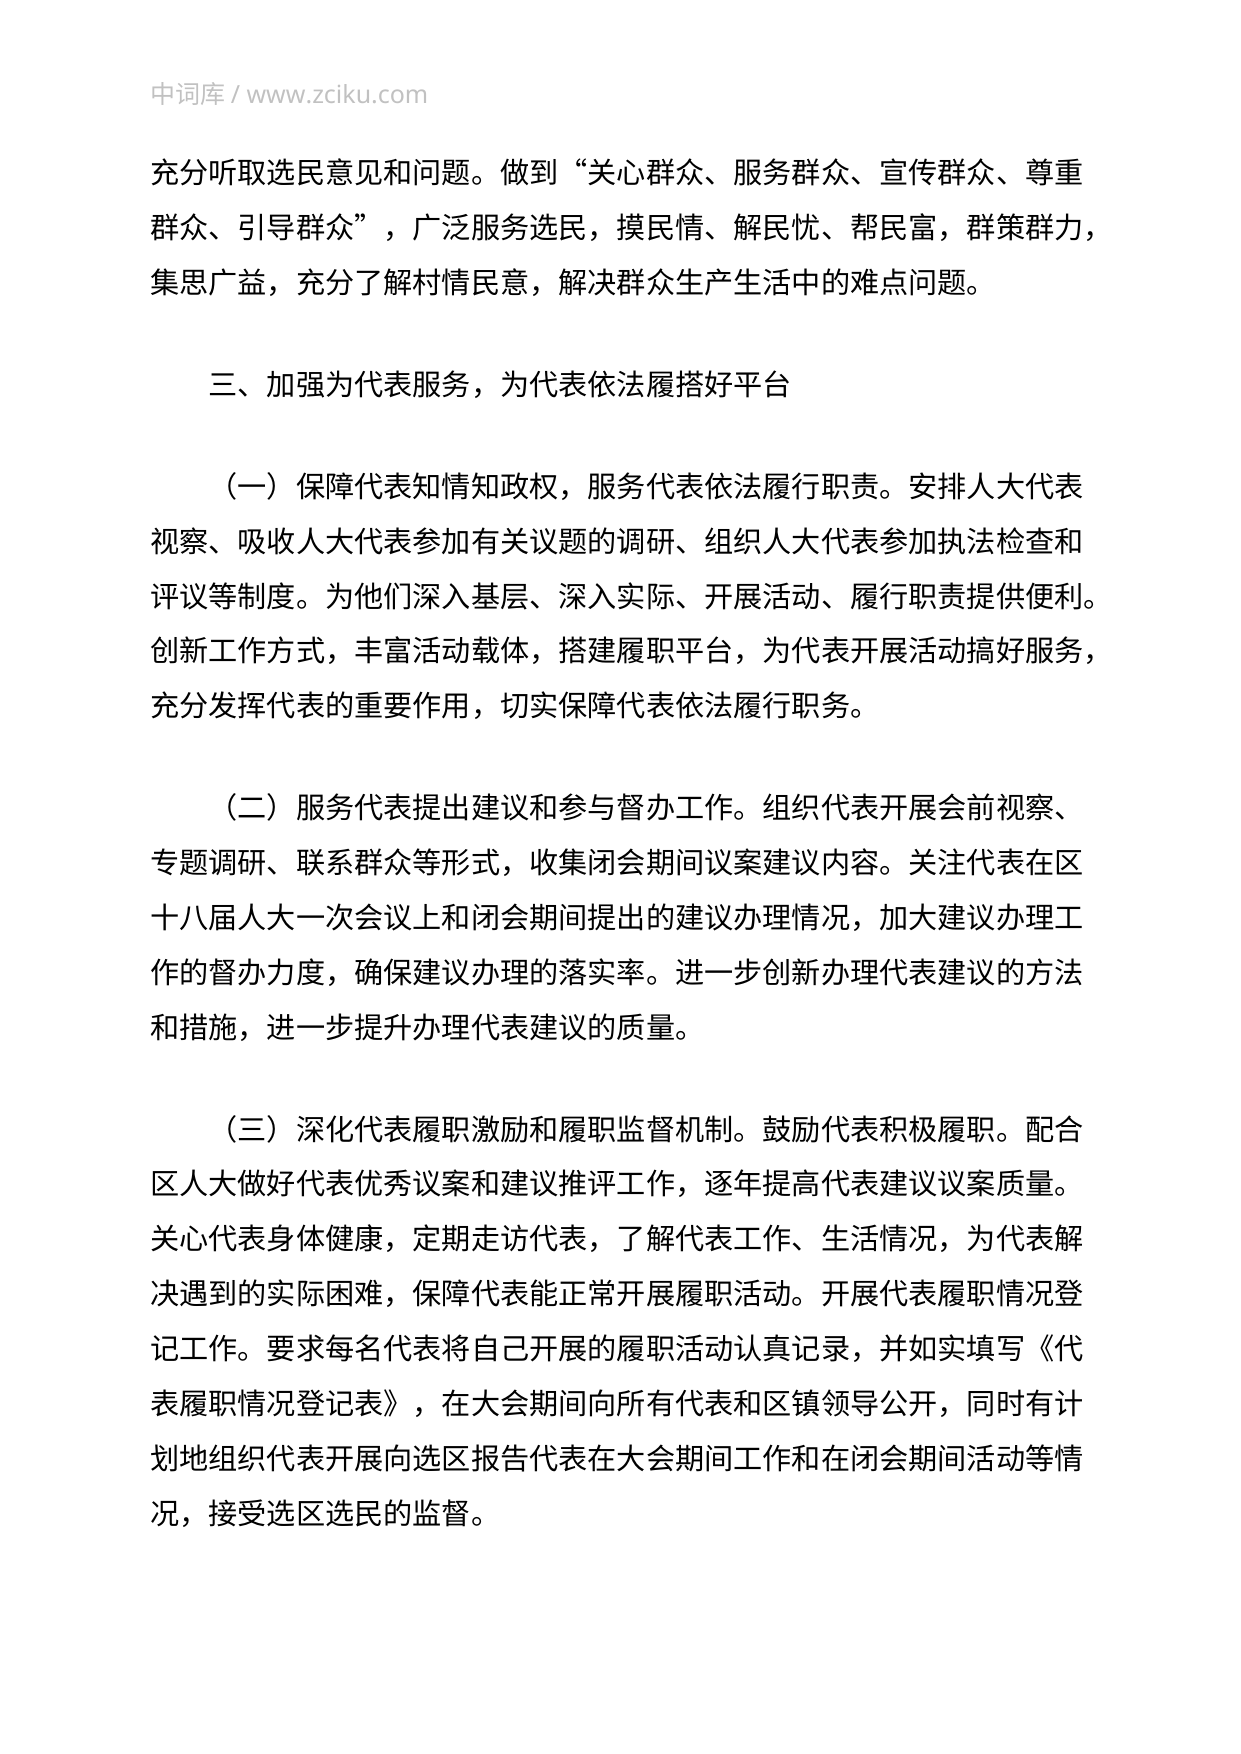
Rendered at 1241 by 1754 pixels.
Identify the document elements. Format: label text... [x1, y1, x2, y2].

text （三）深化代表履职激励和履职监督机制。鼓励代表积极履职。配合区人大做好代表优秀议案和建议推评工作，逐年提高代表建议议案质量。关心代表身体健康，定期走访代表，了解代表工作、生活情况，为代表解决遇到的实际困难，保障代表能正常开展履职活动。开展代表履职情况登记工作。要求每名代表将自己开展的履职活动认真记录，并如实填写《代表履职情况登记表》，在大会期间向所有代表和区镇领导公开，同时有计划地组织代表开展向选区报告代表在大会期间工作和在闭会期间活动等情况，接受选区选民的监督。 [150, 1106, 1090, 1533]
text 三、加强为代表服务，为代表依法履搭好平台 [150, 362, 1090, 404]
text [150, 150, 1090, 302]
text （二）服务代表提出建议和参与督办工作。组织代表开展会前视察、专题调研、联系群众等形式，收集闭会期间议案建议内容。关注代表在区十八届人大一次会议上和闭会期间提出的建议办理情况，加大建议办理工作的督办力度，确保建议办理的落实率。进一步创新办理代表建议的方法和措施，进一步提升办理代表建议的质量。 [150, 785, 1090, 1047]
text （一）保障代表知情知政权，服务代表依法履行职责。安排人大代表视察、吸收人大代表参加有关议题的调研、组织人大代表参加执法检查和评议等制度。为他们深入基层、深入实际、开展活动、履行职责提供便利。创新工作方式，丰富活动载体，搭建履职平台，为代表开展活动搞好服务，充分发挥代表的重要作用，切实保障代表依法履行职务。 [150, 463, 1090, 725]
